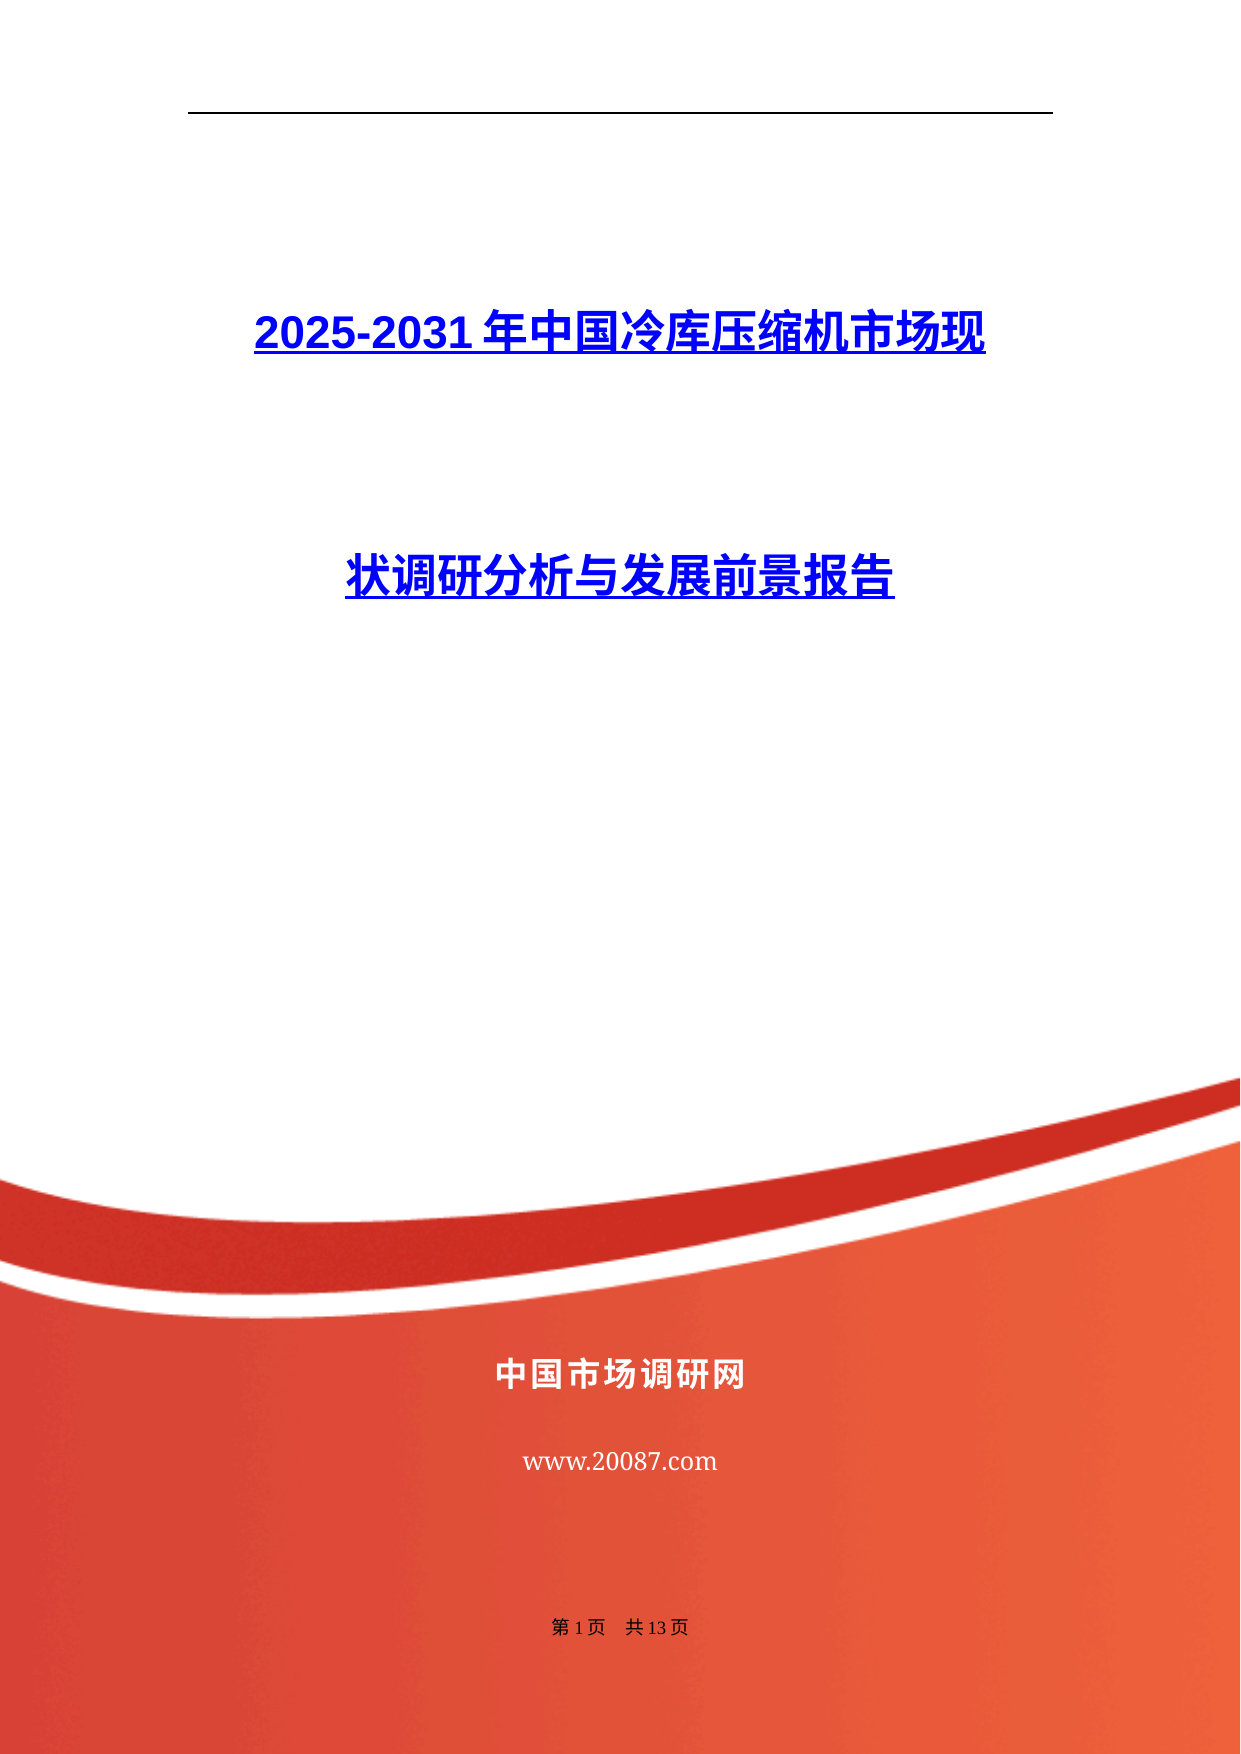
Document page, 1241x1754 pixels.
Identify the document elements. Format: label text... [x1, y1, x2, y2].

subtitle 中国市场调研网 [187, 1339, 1053, 1404]
text www.20087.com [187, 1428, 1053, 1493]
picture [0, 1006, 1241, 1754]
table_header 2025-2031年中国冷库压缩机市场现状调研分析与发展前景报告 [188, 207, 1053, 773]
